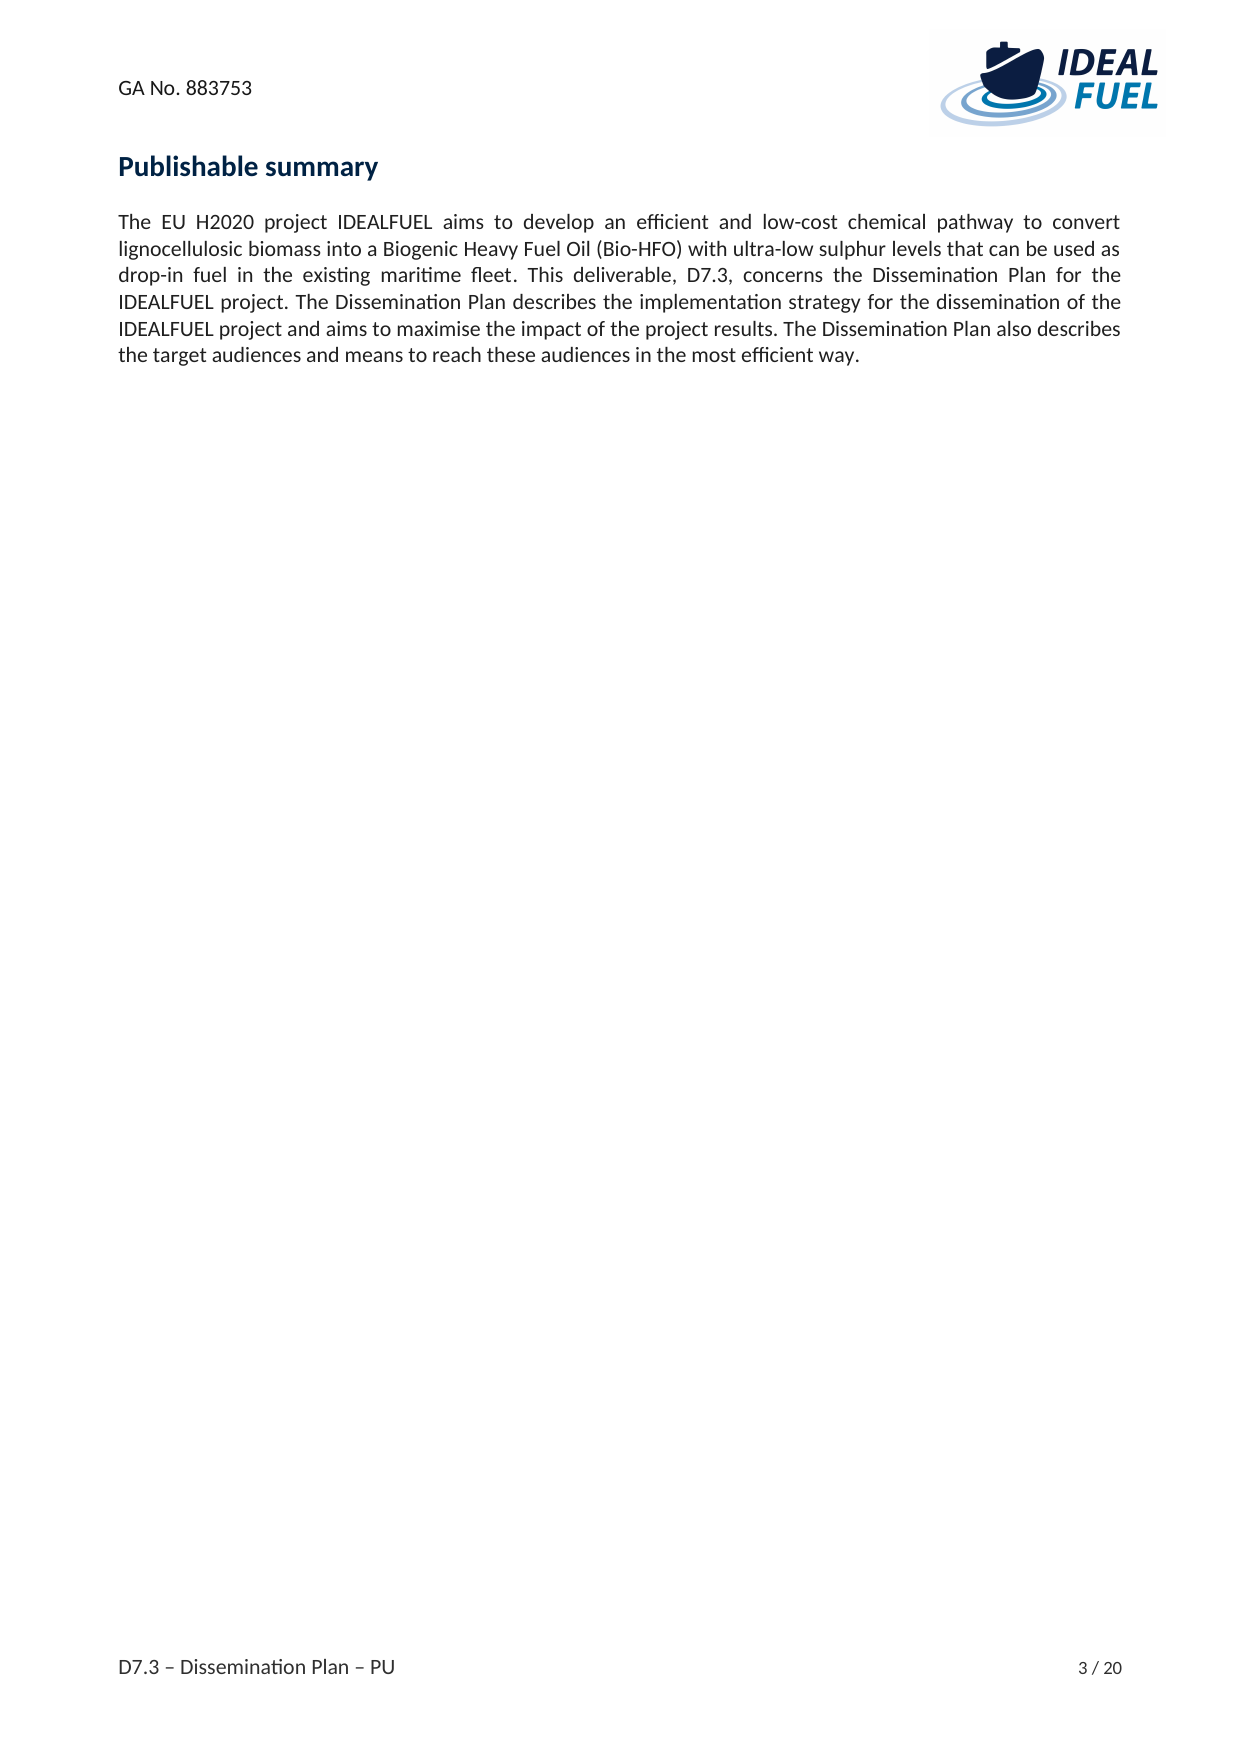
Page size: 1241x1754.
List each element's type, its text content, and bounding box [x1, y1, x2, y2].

picture [928, 29, 1166, 137]
text The EU H2020 project IDEALFUEL aims to develop an efficient and low-cost chemical pathway to convert lignocellulosic biomass into a Biogenic Heavy Fuel Oil (Bio-HFO) with ultra-low sulphur levels that can be used as drop-in fuel in the existing maritime fleet. This deliverable, D7.3, concerns the Dissemination Plan for the IDEALFUEL project. The Dissemination Plan describes the implementation strategy for the dissemination of the IDEALFUEL project and aims to maximise the impact of the project results. The Dissemination Plan also describes the target audiences and means to reach these audiences in the most efficient way. [118, 208, 1122, 368]
text Publishable summary [118, 148, 1122, 183]
